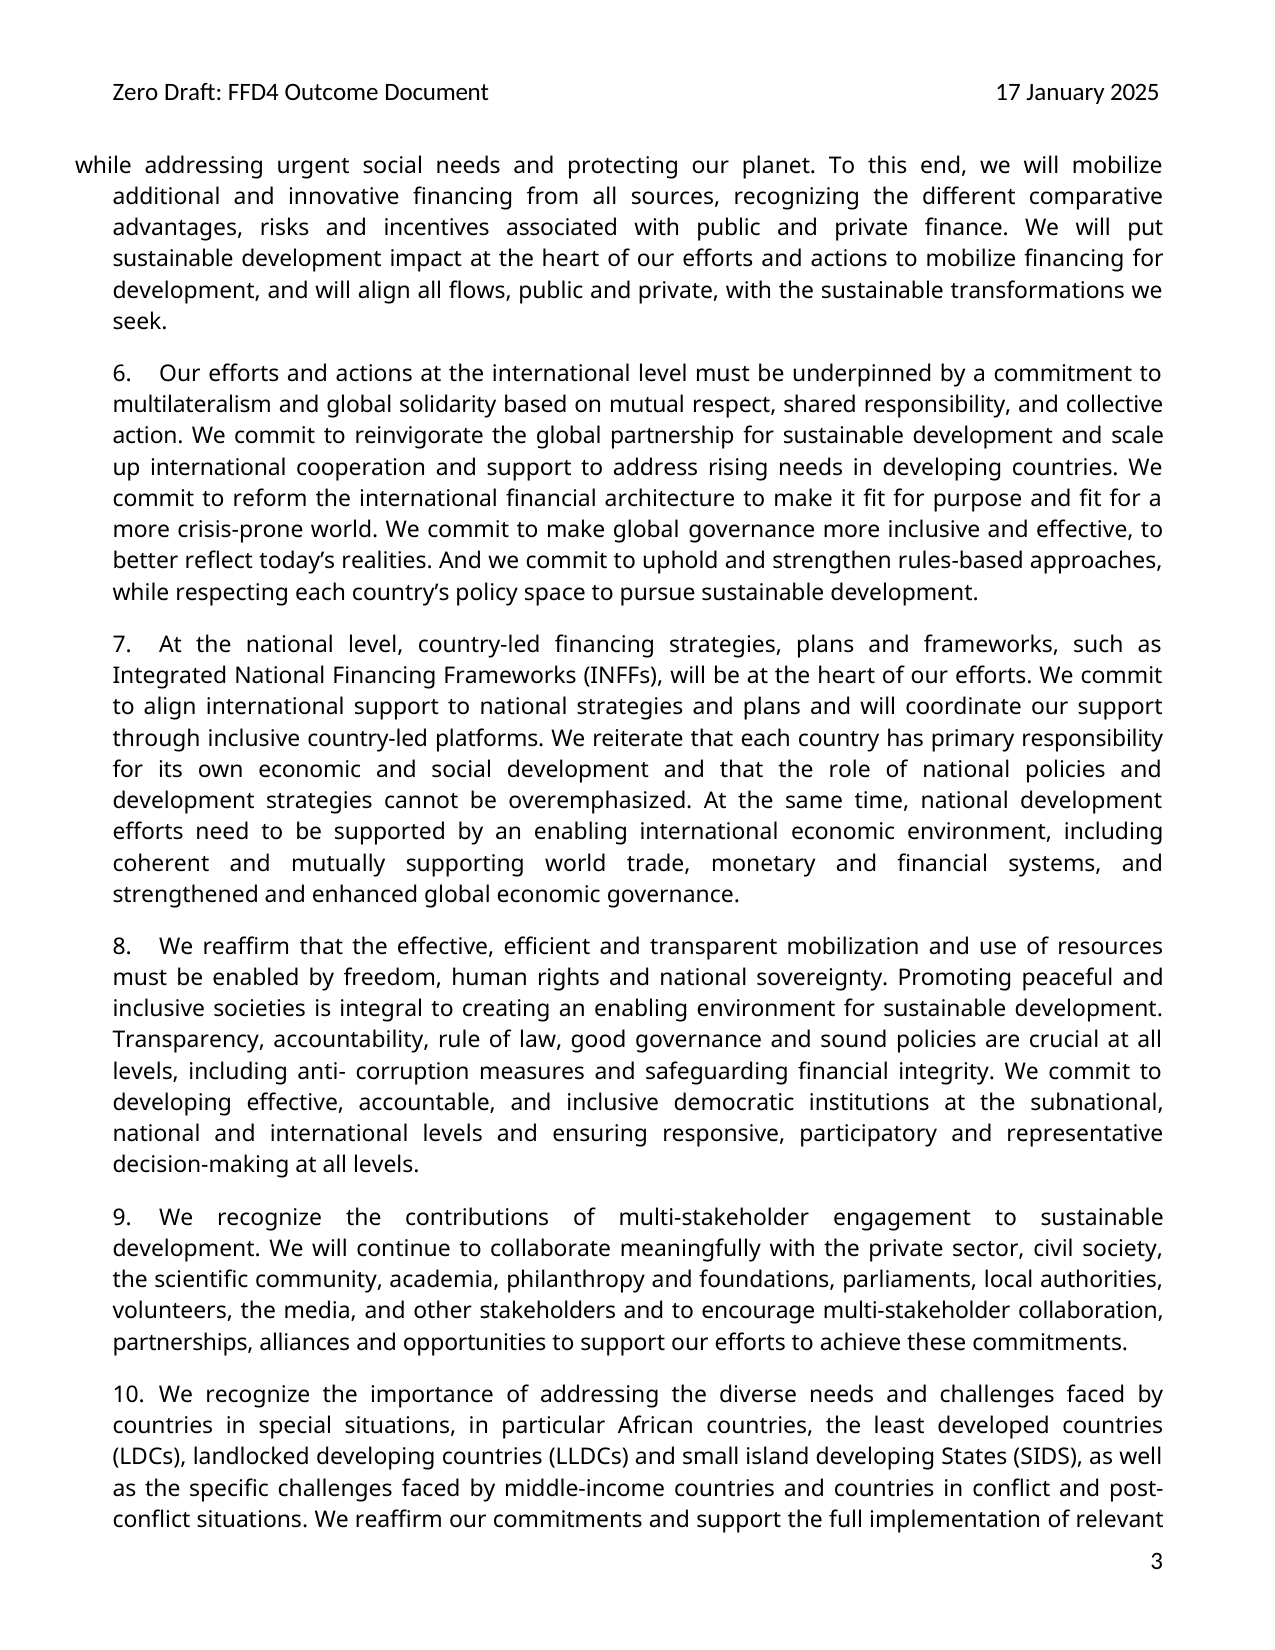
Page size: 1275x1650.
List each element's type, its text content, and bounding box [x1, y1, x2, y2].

list At the national level, country-led financing strategies, plans and frameworks, such as Integrated National Financing Frameworks (INFFs), will be at the heart of our efforts. We commit to align international support to national strategies and plans and will coordinate our support through inclusive country-led platforms. We reiterate that each country has primary responsibility for its own economic and social development and that the role of national policies and development strategies cannot be overemphasized. At the same time, national development efforts need to be supported by an enabling international economic environment, including coherent and mutually supporting world trade, monetary and financial systems, and strengthened and enhanced global economic governance. [112, 628, 1163, 909]
list We reaffirm that the effective, efficient and transparent mobilization and use of resources must be enabled by freedom, human rights and national sovereignty. Promoting peaceful and inclusive societies is integral to creating an enabling environment for sustainable development. Transparency, accountability, rule of law, good governance and sound policies are crucial at all levels, including anti- corruption measures and safeguarding financial integrity. We commit to developing effective, accountable, and inclusive democratic institutions at the subnational, national and international levels and ensuring responsive, participatory and representative decision-making at all levels. [112, 930, 1163, 1180]
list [112, 1378, 1164, 1534]
text while addressing urgent social needs and protecting our planet. To this end, we will mobilize additional and innovative financing from all sources, recognizing the different comparative advantages, risks and incentives associated with public and private finance. We will put sustainable development impact at the heart of our efforts and actions to mobilize financing for development, and will align all flows, public and private, with the sustainable transformations we seek. [75, 148, 1163, 336]
list We recognize the contributions of multi-stakeholder engagement to sustainable development. We will continue to collaborate meaningfully with the private sector, civil society, the scientific community, academia, philanthropy and foundations, parliaments, local authorities, volunteers, the media, and other stakeholders and to encourage multi-stakeholder collaboration, partnerships, alliances and opportunities to support our efforts to achieve these commitments. [112, 1201, 1163, 1357]
list Our efforts and actions at the international level must be underpinned by a commitment to multilateralism and global solidarity based on mutual respect, shared responsibility, and collective action. We commit to reinvigorate the global partnership for sustainable development and scale up international cooperation and support to address rising needs in developing countries. We commit to reform the international financial architecture to make it fit for purpose and fit for a more crisis-prone world. We commit to make global governance more inclusive and effective, to better reflect today’s realities. And we commit to uphold and strengthen rules-based approaches, while respecting each country’s policy space to pursue sustainable development. [112, 357, 1164, 607]
